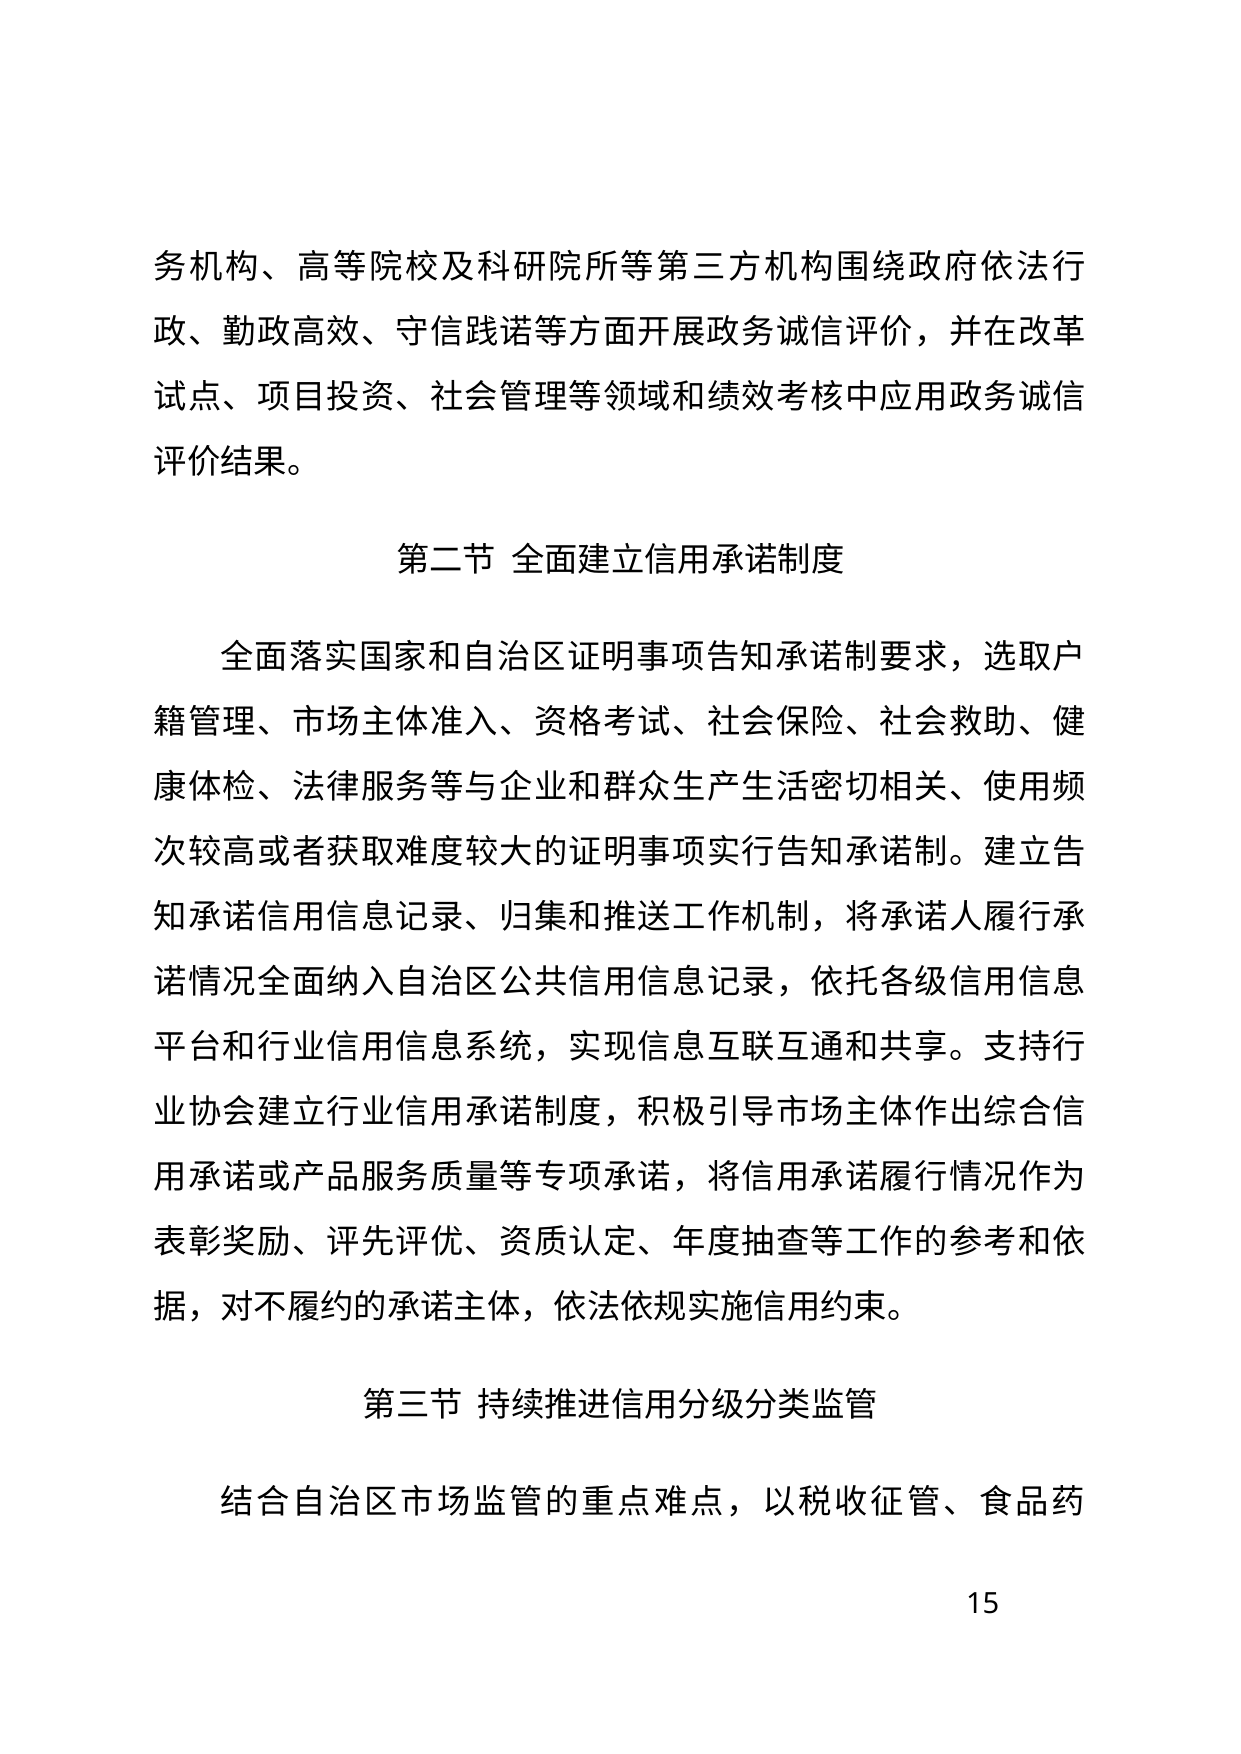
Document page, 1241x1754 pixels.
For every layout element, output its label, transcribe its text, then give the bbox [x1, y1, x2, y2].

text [153, 1467, 1087, 1532]
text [153, 231, 1087, 491]
list 第三节 持续推进信用分级分类监管 [153, 1369, 1087, 1434]
text 全面落实国家和自治区证明事项告知承诺制要求，选取户籍管理、市场主体准入、资格考试、社会保险、社会救助、健康体检、法律服务等与企业和群众生产生活密切相关、使用频次较高或者获取难度较大的证明事项实行告知承诺制。建立告知承诺信用信息记录、归集和推送工作机制，将承诺人履行承诺情况全面纳入自治区公共信用信息记录，依托各级信用信息平台和行业信用信息系统，实现信息互联互通和共享。支持行业协会建立行业信用承诺制度，积极引导市场主体作出综合信用承诺或产品服务质量等专项承诺，将信用承诺履行情况作为表彰奖励、评先评优、资质认定、年度抽查等工作的参考和依据，对不履约的承诺主体，依法依规实施信用约束。 [153, 622, 1087, 1337]
list 第二节 全面建立信用承诺制度 [153, 524, 1087, 589]
